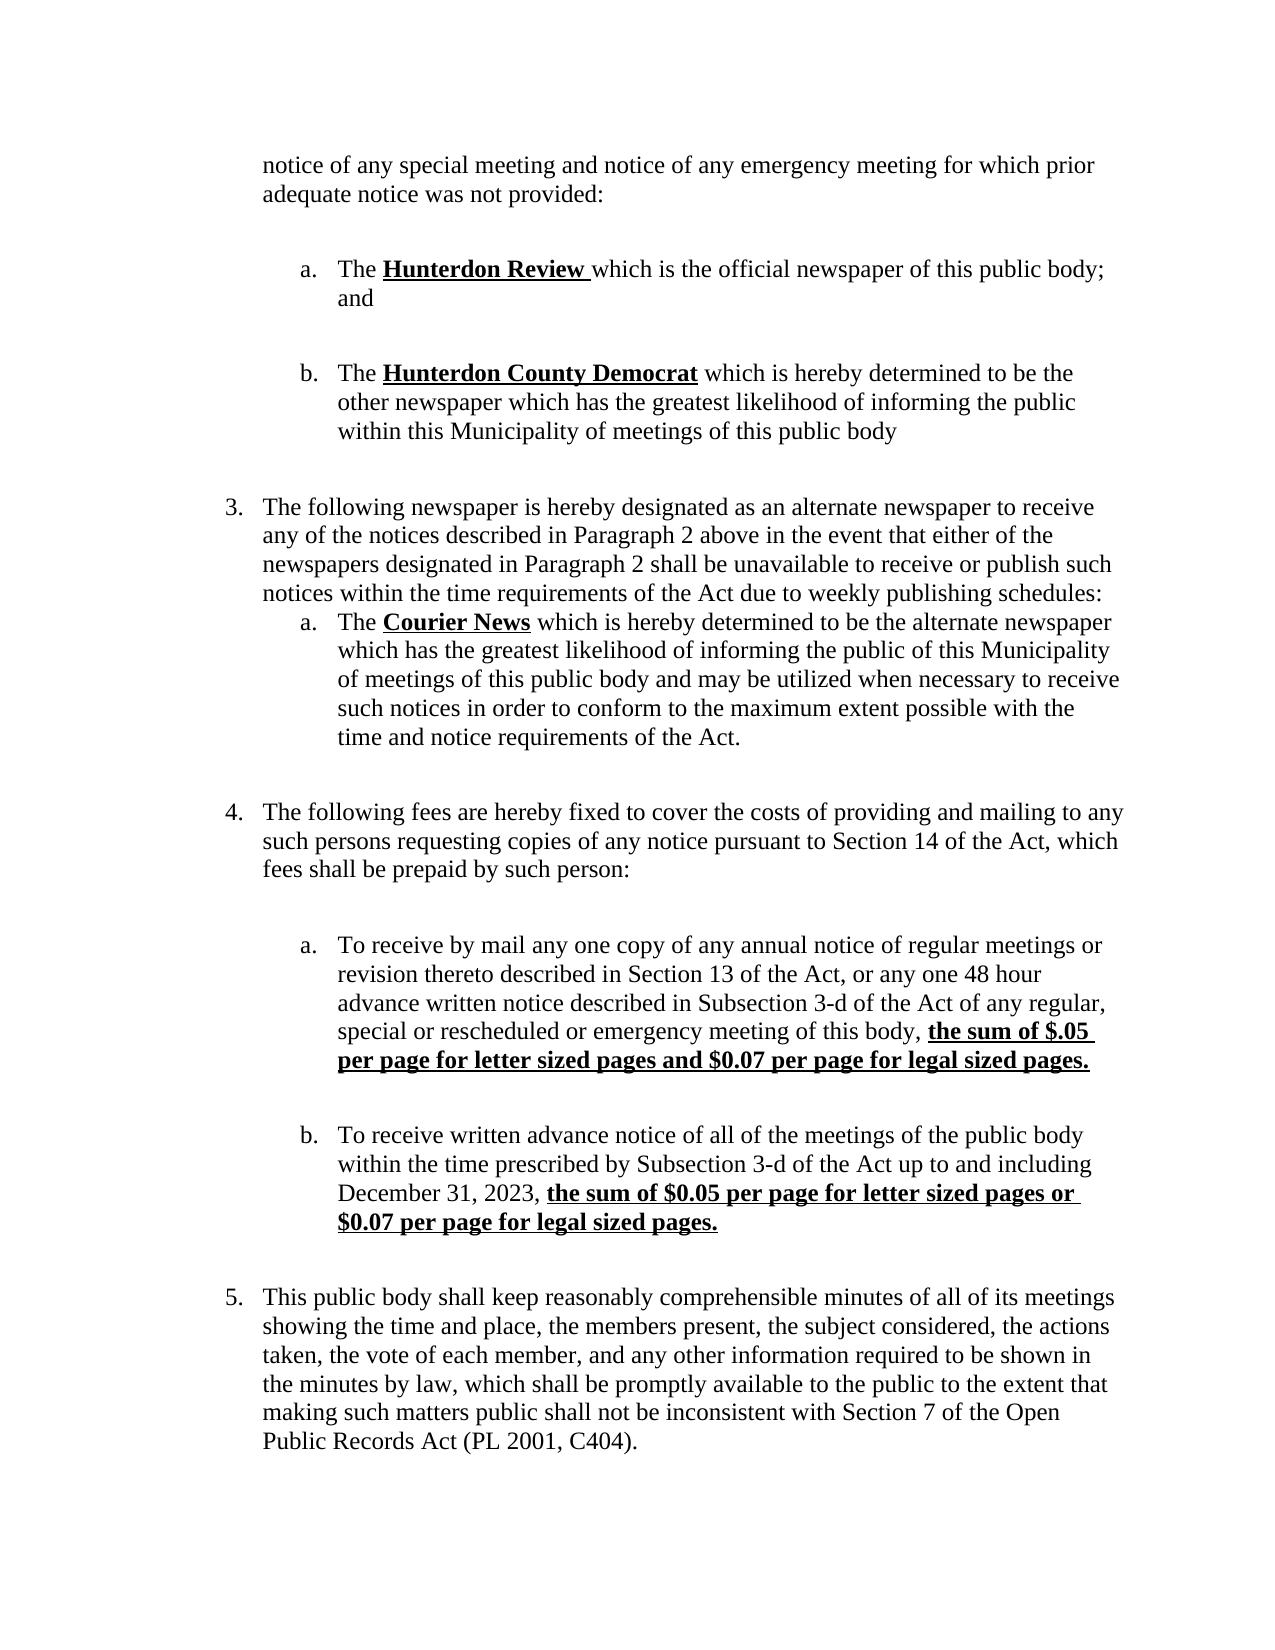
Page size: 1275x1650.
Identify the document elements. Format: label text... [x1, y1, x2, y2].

list To receive written advance notice of all of the meetings of the public body within the time prescribed by Subsection 3-d of the Act up to and including December 31, 2023, the sum of $0.05 per page for letter sized pages or $0.07 per page for legal sized pages. [300, 1121, 1125, 1236]
list To receive by mail any one copy of any annual notice of regular meetings or revision thereto described in Section 13 of the Act, or any one 48 hour advance written notice described in Subsection 3-d of the Act of any regular, special or rescheduled or emergency meeting of this body, the sum of $.05 per page for letter sized pages and $0.07 per page for legal sized pages. [300, 930, 1125, 1074]
list The Courier News which is hereby determined to be the alternate newspaper which has the greatest likelihood of informing the public of this Municipality of meetings of this public body and may be utilized when necessary to receive such notices in order to conform to the maximum extent possible with the time and notice requirements of the Act. [300, 607, 1125, 750]
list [225, 150, 1125, 207]
list The following newspaper is hereby designated as an alternate newspaper to receive any of the notices described in Paragraph 2 above in the event that either of the newspapers designated in Paragraph 2 shall be unavailable to receive or publish such notices within the time requirements of the Act due to weekly publishing schedules: [225, 492, 1125, 607]
list The Hunterdon County Democrat which is hereby determined to be the other newspaper which has the greatest likelihood of informing the public within this Municipality of meetings of this public body [300, 358, 1125, 445]
list The Hunterdon Review which is the official newspaper of this public body; and [300, 254, 1125, 312]
list The following fees are hereby fixed to cover the costs of providing and mailing to any such persons requesting copies of any notice pursuant to Section 14 of the Act, which fees shall be prepaid by such person: [225, 797, 1125, 883]
list This public body shall keep reasonably comprehensible minutes of all of its meetings showing the time and place, the members present, the subject considered, the actions taken, the vote of each member, and any other information required to be shown in the minutes by law, which shall be promptly available to the public to the extent that making such matters public shall not be inconsistent with Section 7 of the Open Public Records Act (PL 2001, C404). [225, 1282, 1125, 1455]
